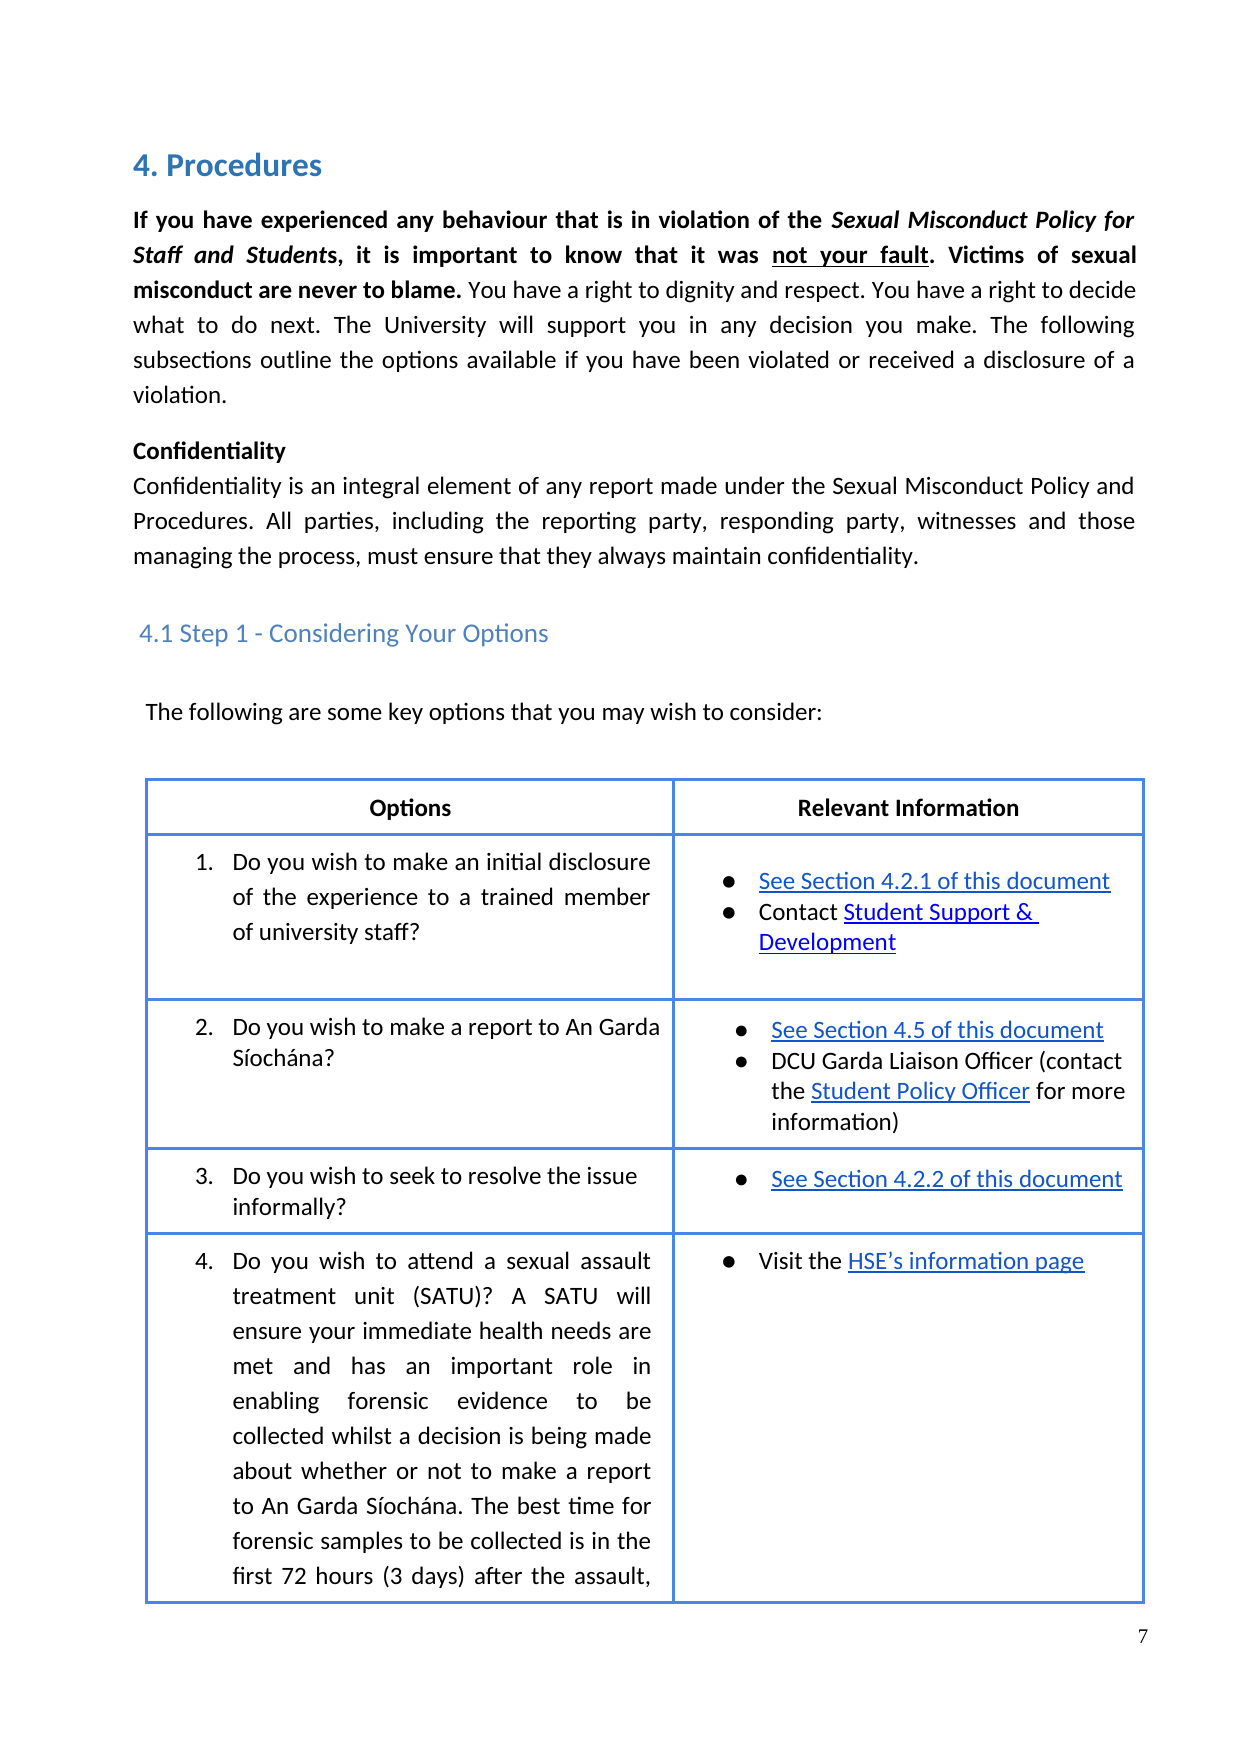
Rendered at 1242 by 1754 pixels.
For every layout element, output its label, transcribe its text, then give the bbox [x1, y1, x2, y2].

subtitle 4. Procedures [133, 144, 1148, 184]
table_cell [148, 1235, 672, 1601]
text If you have experienced any behaviour that is in violation of the Sexual Misconduct Policy for Staff and Students, it is important to know that it was not your fault. Victims of sexual misconduct are never to blame. You have a right to dignity and respect. You have a right to decide what to do next. The University will support you in any decision you make. The following subsections outline the options available if you have been violated or received a disclosure of a violation. [133, 205, 1137, 410]
table_header Options [148, 781, 672, 833]
table_cell Do you wish to make an initial disclosure of the experience to a trained member of university staff? [148, 836, 672, 998]
table_cell See Section 4.5 of this document DCU Garda Liaison Officer (contact the Student Policy Officer for more information) [675, 1001, 1142, 1147]
table_cell Do you wish to seek to resolve the issue informally? [148, 1150, 672, 1232]
table_cell See Section 4.2.1 of this document Contact Student Support & Development [675, 836, 1142, 998]
table_cell See Section 4.2.2 of this document [675, 1150, 1142, 1232]
table_header Relevant Information [675, 781, 1142, 833]
table_cell Do you wish to make a report to An Garda Síochána? [148, 1001, 672, 1147]
text The following are some key options that you may wish to consider: [145, 696, 1148, 727]
text Confidentiality is an integral element of any report made under the Sexual Misconduct Policy and Procedures. All parties, including the reporting party, responding party, witnesses and those managing the process, must ensure that they always maintain confidentiality. [133, 470, 1137, 570]
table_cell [675, 1235, 1142, 1601]
subtitle 4.1 Step 1 - Considering Your Options [133, 616, 1148, 649]
text Confidentiality [133, 435, 1137, 465]
